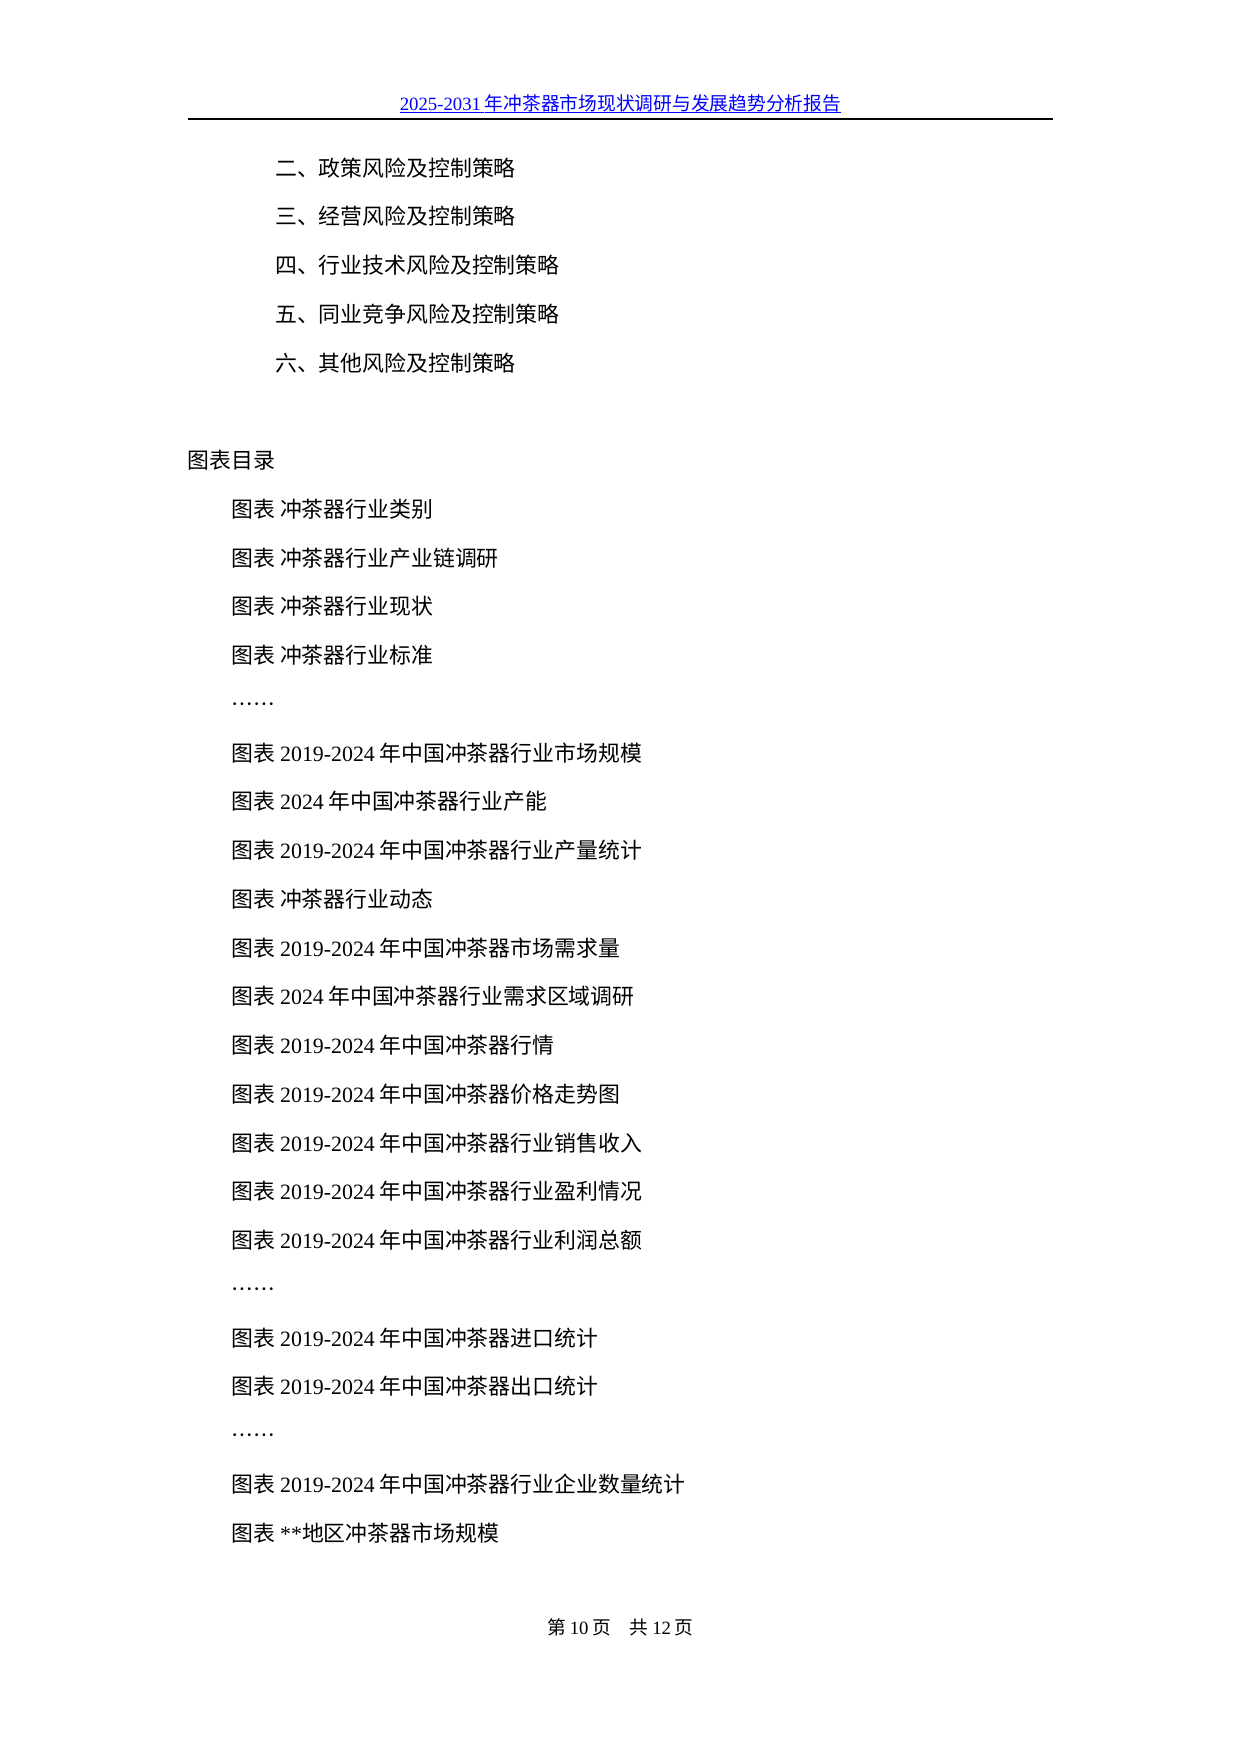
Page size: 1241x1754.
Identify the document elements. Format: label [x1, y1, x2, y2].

text [187, 150, 1053, 1548]
